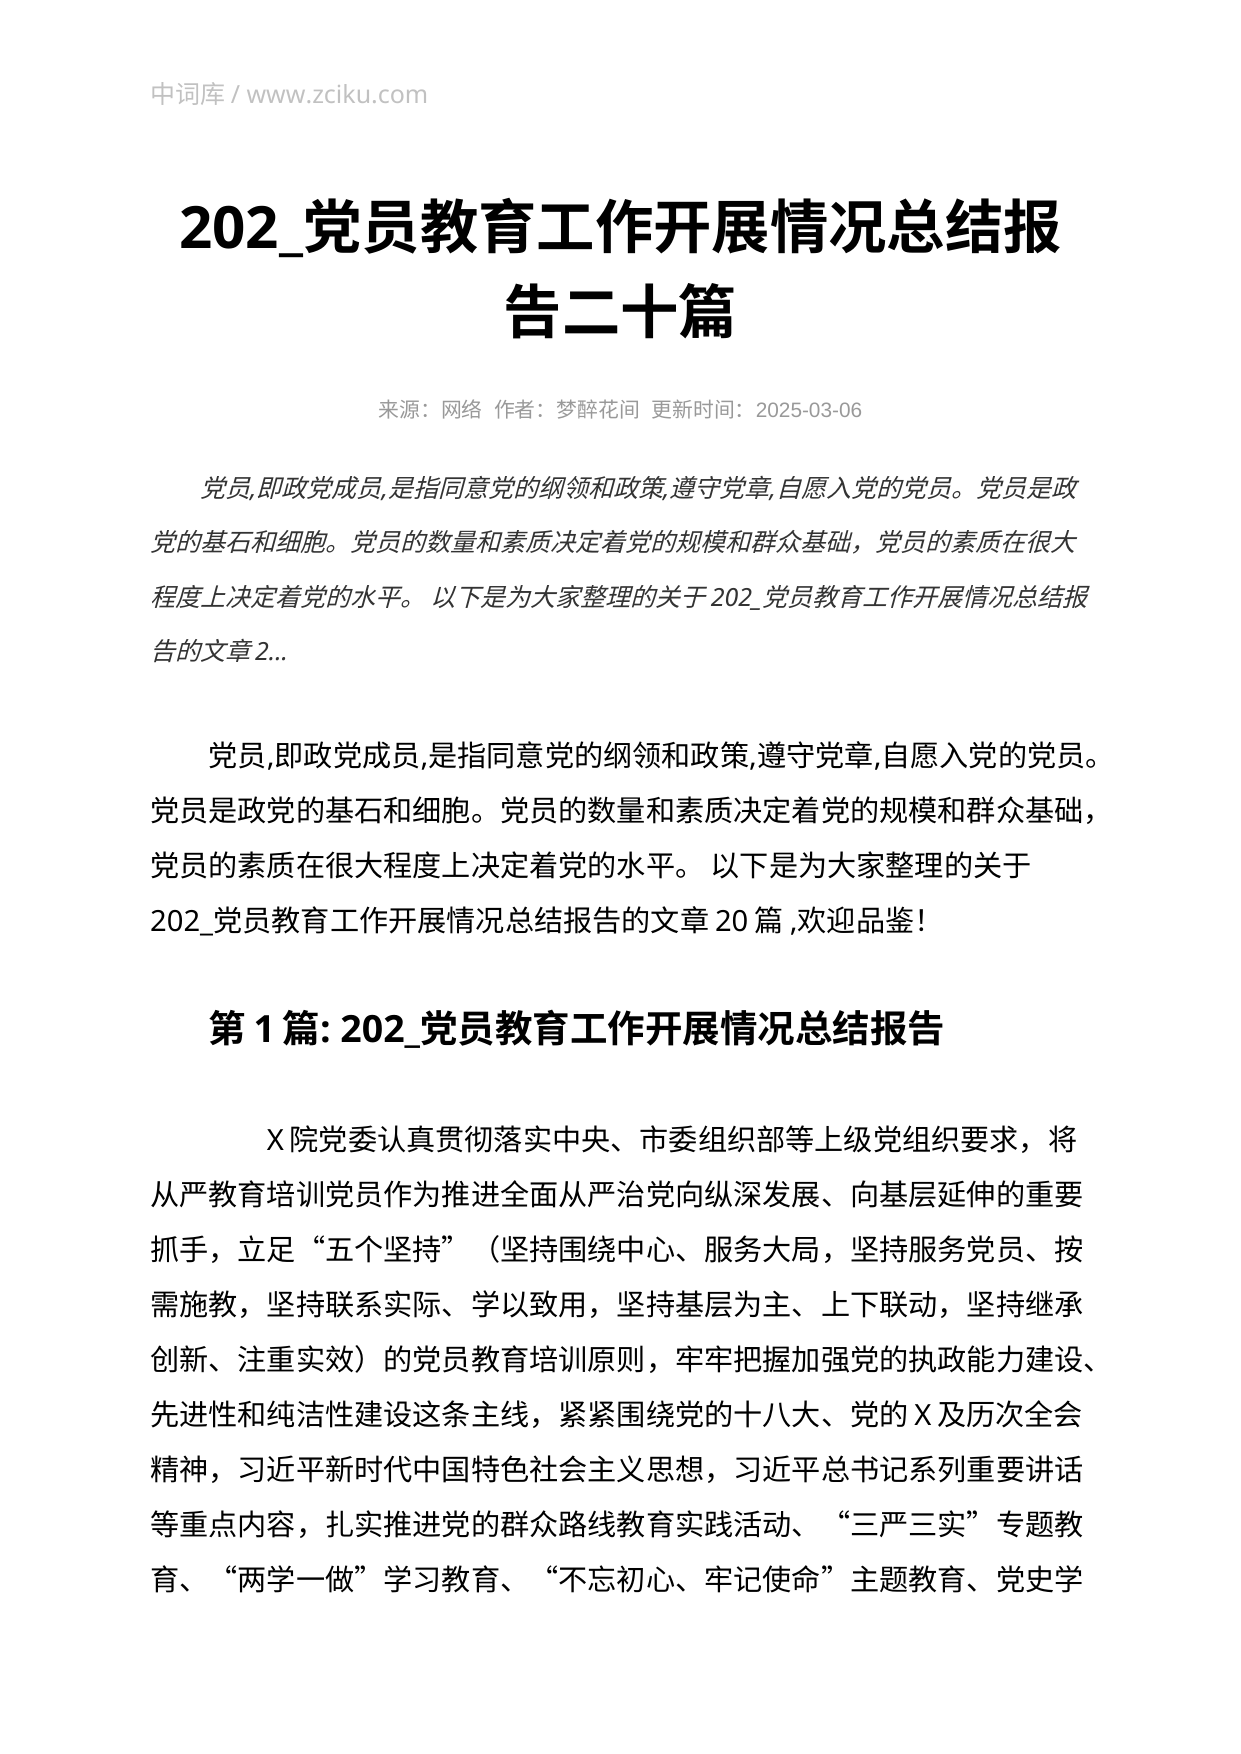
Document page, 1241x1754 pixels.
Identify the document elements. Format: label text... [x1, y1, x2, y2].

text 来源：网络 作者：梦醉花间 更新时间：2025-03-06 [150, 397, 1090, 421]
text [150, 1117, 1090, 1599]
text 党员,即政党成员,是指同意党的纲领和政策,遵守党章,自愿入党的党员。党员是政党的基石和细胞。党员的数量和素质决定着党的规模和群众基础，党员的素质在很大程度上决定着党的水平。 以下是为大家整理的关于202_党员教育工作开展情况总结报告的文章2... [150, 468, 1090, 668]
text 第1篇: 202_党员教育工作开展情况总结报告 [150, 999, 1090, 1054]
subtitle 202_党员教育工作开展情况总结报告二十篇 [150, 181, 1090, 351]
text 党员,即政党成员,是指同意党的纲领和政策,遵守党章,自愿入党的党员。党员是政党的基石和细胞。党员的数量和素质决定着党的规模和群众基础，党员的素质在很大程度上决定着党的水平。 以下是为大家整理的关于202_党员教育工作开展情况总结报告的文章20篇 ,欢迎品鉴！ [150, 733, 1090, 940]
